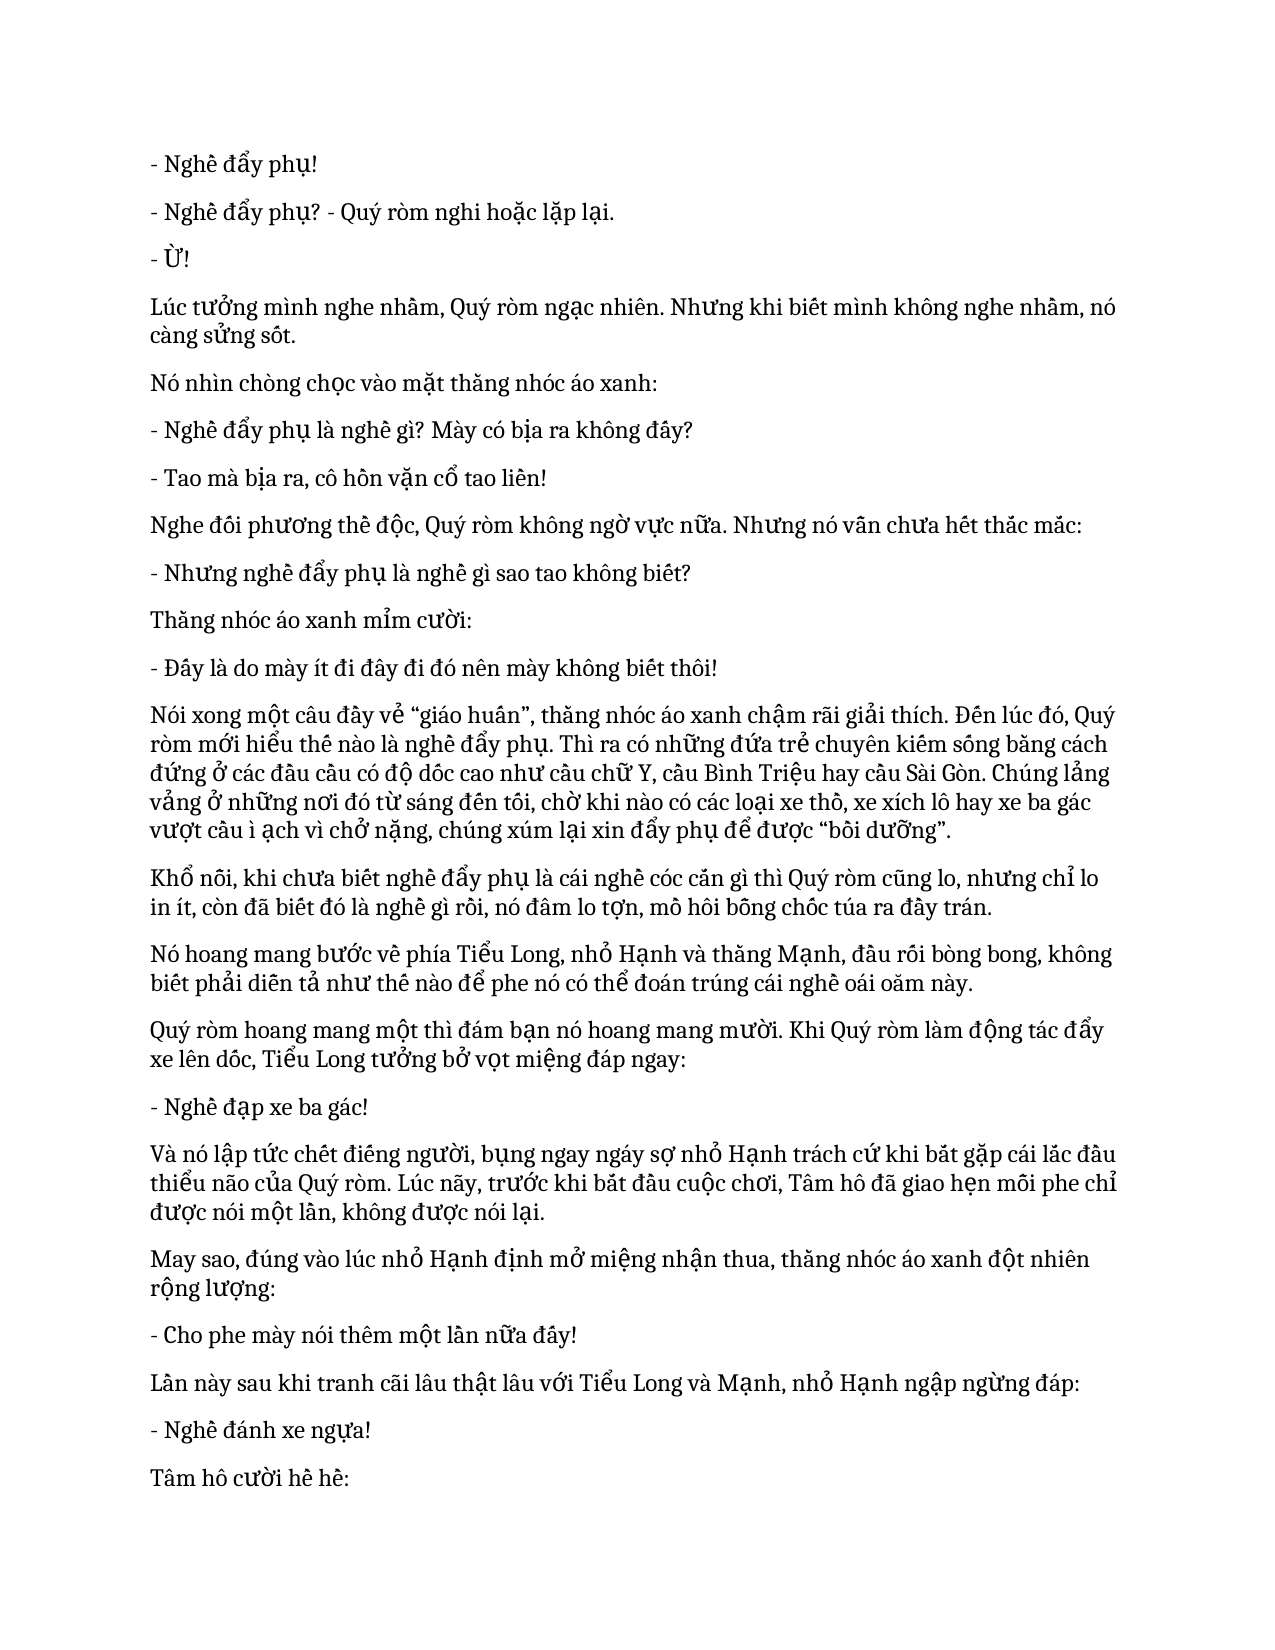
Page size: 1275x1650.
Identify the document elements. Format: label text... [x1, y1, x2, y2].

text Và nó lập tức chết điếng người, bụng ngay ngáy sợ nhỏ Hạnh trách cứ khi bắt gặp cái lắc đầu thiểu não của Quý ròm. Lúc nãy, trước khi bắt đầu cuộc chơi, Tâm hô đã giao hẹn mỗi phe chỉ được nói một lần, không được nói lại. [150, 1140, 1125, 1226]
text May sao, đúng vào lúc nhỏ Hạnh định mở miệng nhận thua, thằng nhóc áo xanh đột nhiên rộng lượng: [150, 1245, 1125, 1302]
text - Nghề đẩy phụ là nghề gì? Mày có bịa ra không đấy? [150, 416, 1125, 445]
text Quý ròm hoang mang một thì đám bạn nó hoang mang mười. Khi Quý ròm làm động tác đẩy xe lên dốc, Tiểu Long tưởng bở vọt miệng đáp ngay: [150, 1016, 1125, 1074]
text - Tao mà bịa ra, cô hồn vặn cổ tao liền! [150, 464, 1125, 492]
text - Nghề đạp xe ba gác! [150, 1092, 1125, 1121]
text Lúc tưởng mình nghe nhầm, Quý ròm ngạc nhiên. Nhưng khi biết mình không nghe nhầm, nó càng sửng sốt. [150, 292, 1125, 350]
text Nghe đối phương thề độc, Quý ròm không ngờ vực nữa. Nhưng nó vẫn chưa hết thắc mắc: [150, 511, 1125, 540]
text - Nghề đánh xe ngựa! [150, 1416, 1125, 1445]
text - Ừ! [150, 245, 1125, 274]
text Lần này sau khi tranh cãi lâu thật lâu với Tiểu Long và Mạnh, nhỏ Hạnh ngập ngừng đáp: [150, 1369, 1125, 1397]
text Nó nhìn chòng chọc vào mặt thằng nhóc áo xanh: [150, 369, 1125, 397]
text Thằng nhóc áo xanh mỉm cười: [150, 606, 1125, 635]
text - Nghề đẩy phụ? - Quý ròm nghi hoặc lặp lại. [150, 197, 1125, 226]
text Tâm hô cười hề hề: [150, 1464, 1125, 1492]
text - Nghề đẩy phụ! [150, 150, 1125, 179]
text - Cho phe mày nói thêm một lần nữa đấy! [150, 1321, 1125, 1350]
text Nó hoang mang bước về phía Tiểu Long, nhỏ Hạnh và thằng Mạnh, đầu rối bòng bong, không biết phải diễn tả như thế nào để phe nó có thể đoán trúng cái nghề oái oăm này. [150, 940, 1125, 997]
text - Nhưng nghề đẩy phụ là nghề gì sao tao không biết? [150, 559, 1125, 587]
text Khổ nỗi, khi chưa biết nghề đẩy phụ là cái nghề cóc cắn gì thì Quý ròm cũng lo, nhưng chỉ lo in ít, còn đã biết đó là nghề gì rồi, nó đâm lo tợn, mồ hôi bỗng chốc túa ra đầy trán. [150, 864, 1125, 921]
text - Đấy là do mày ít đi đây đi đó nên mày không biết thôi! [150, 654, 1125, 682]
text Nói xong một câu đầy vẻ “giáo huấn”, thằng nhóc áo xanh chậm rãi giải thích. Đến lúc đó, Quý ròm mới hiểu thế nào là nghề đẩy phụ. Thì ra có những đứa trẻ chuyên kiếm sống bằng cách đứng ở các đầu cầu có độ dốc cao như cầu chữ Y, cầu Bình Triệu hay cầu Sài Gòn. Chúng lảng vảng ở những nơi đó từ sáng đến tối, chờ khi nào có các loại xe thồ, xe xích lô hay xe ba gác vượt cầu ì ạch vì chở nặng, chúng xúm lại xin đẩy phụ để được “bồi dưỡng”. [150, 701, 1125, 845]
